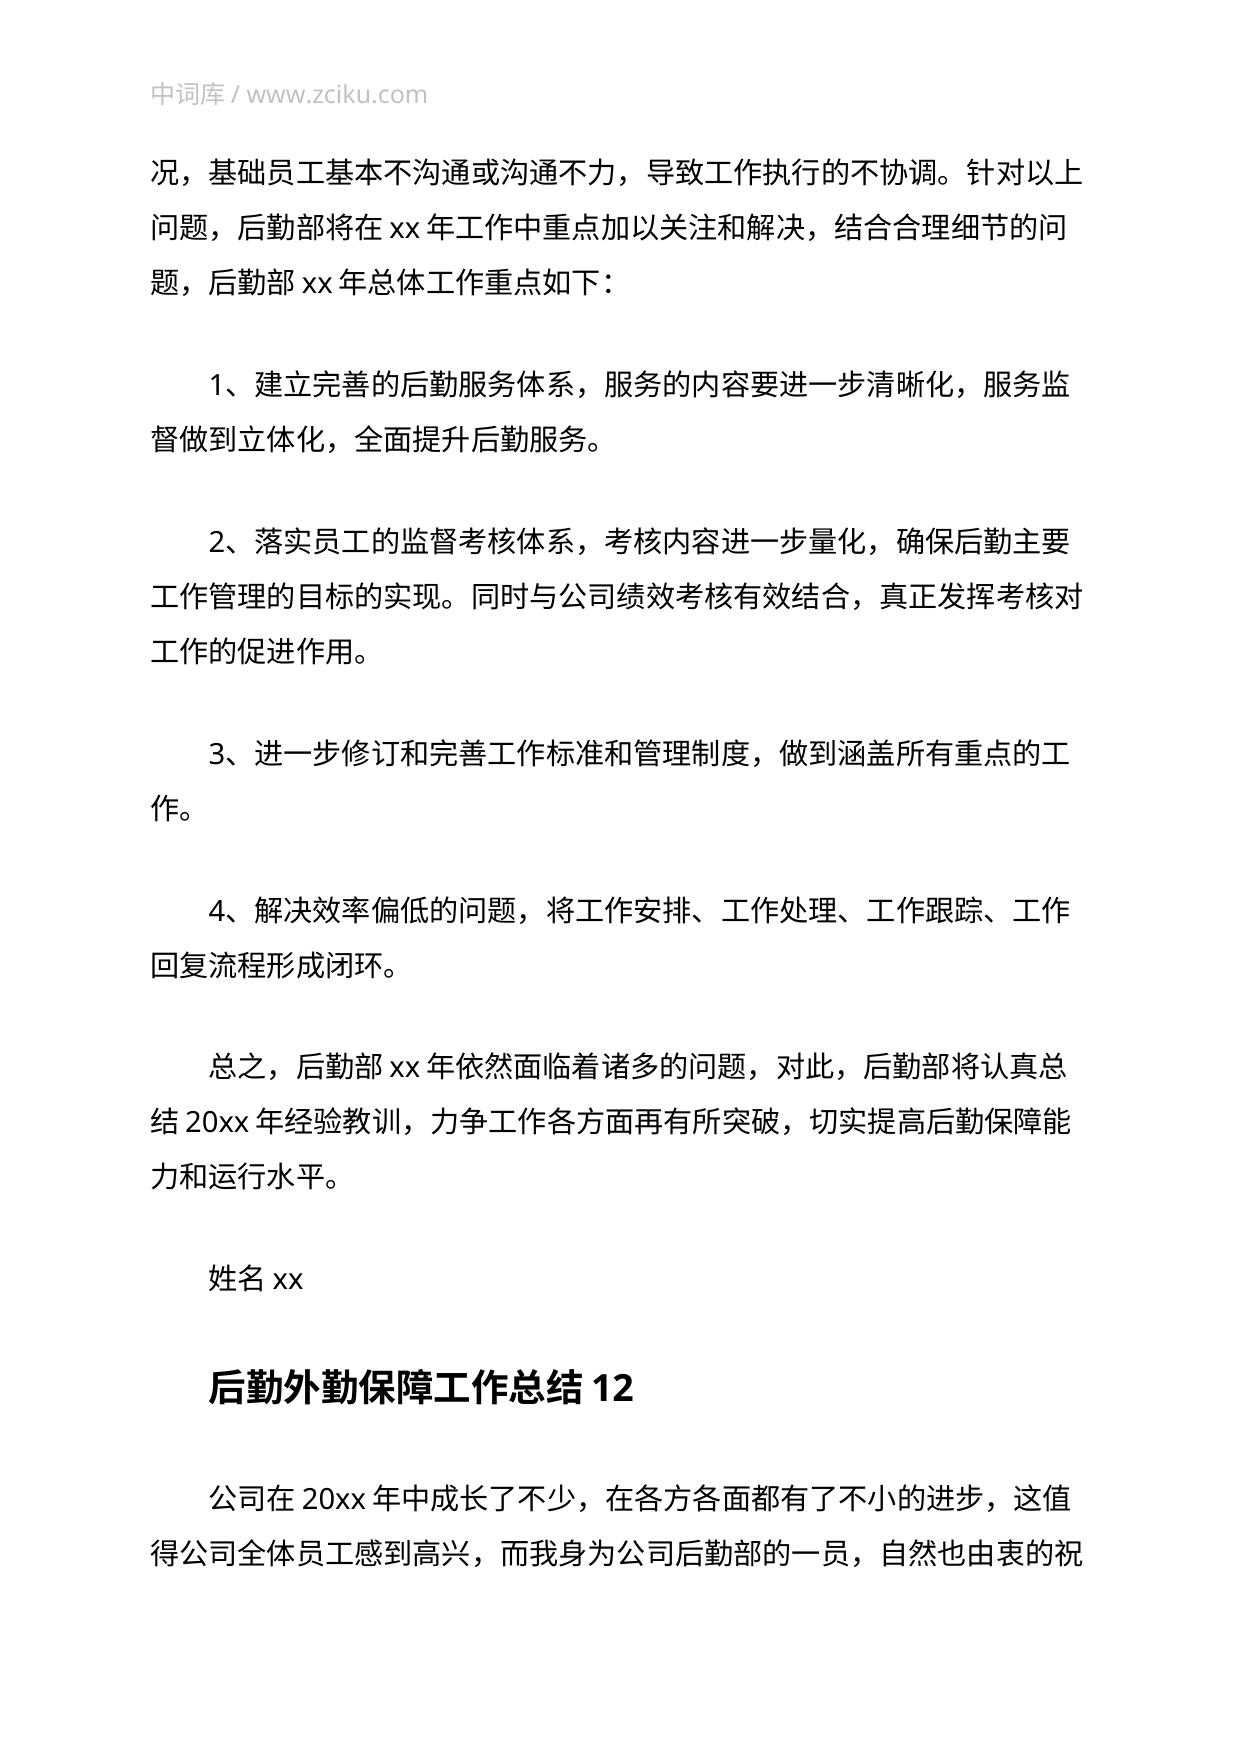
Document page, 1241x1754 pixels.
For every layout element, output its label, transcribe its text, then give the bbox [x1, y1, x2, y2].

text 2、落实员工的监督考核体系，考核内容进一步量化，确保后勤主要工作管理的目标的实现。同时与公司绩效考核有效结合，真正发挥考核对工作的促进作用。 [150, 519, 1090, 671]
text 3、进一步修订和完善工作标准和管理制度，做到涵盖所有重点的工作。 [150, 730, 1090, 828]
text 姓名xx [150, 1256, 1090, 1298]
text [150, 150, 1090, 302]
text 后勤外勤保障工作总结12 [150, 1358, 1090, 1412]
text 总之，后勤部xx年依然面临着诸多的问题，对此，后勤部将认真总结20xx年经验教训，力争工作各方面再有所突破，切实提高后勤保障能力和运行水平。 [150, 1044, 1090, 1196]
text 4、解决效率偏低的问题，将工作安排、工作处理、工作跟踪、工作回复流程形成闭环。 [150, 887, 1090, 984]
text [150, 1475, 1090, 1572]
text 1、建立完善的后勤服务体系，服务的内容要进一步清晰化，服务监督做到立体化，全面提升后勤服务。 [150, 362, 1090, 459]
